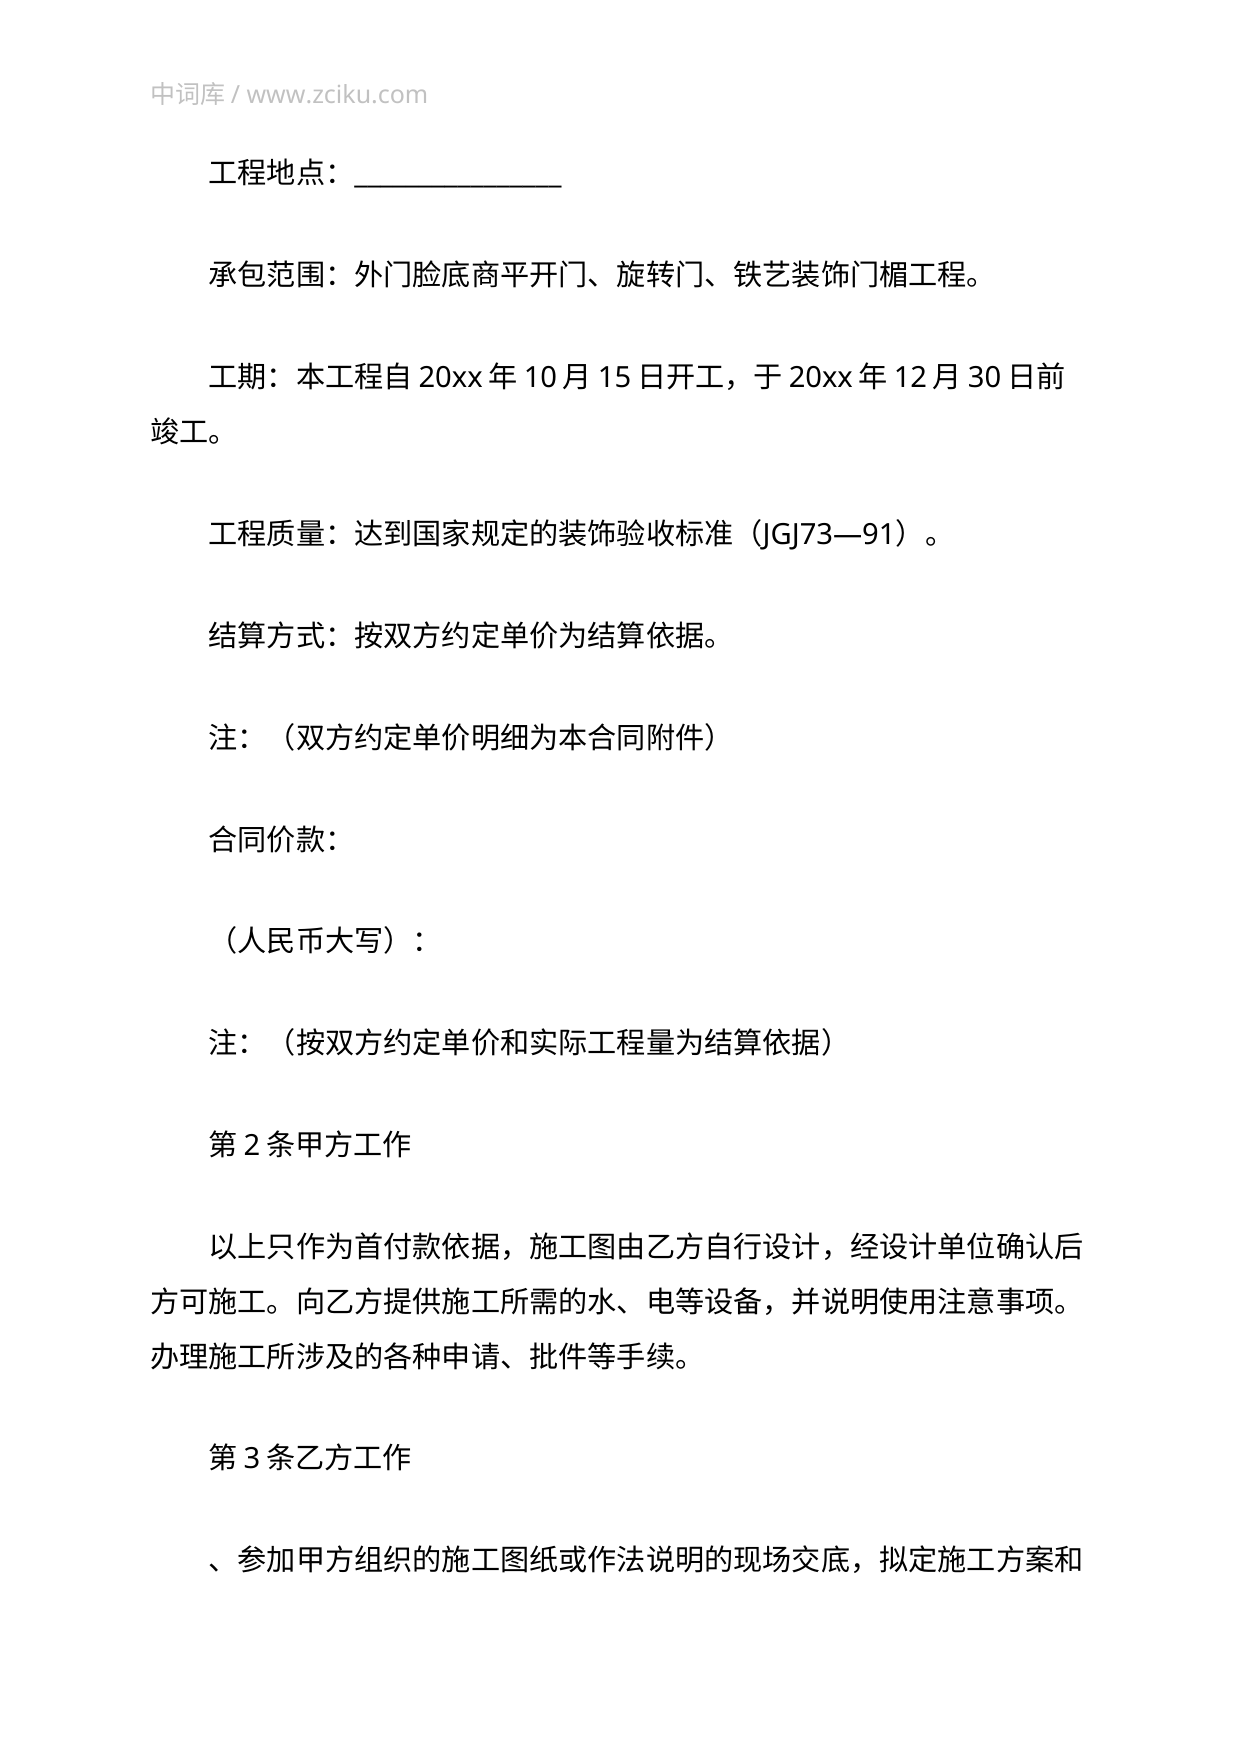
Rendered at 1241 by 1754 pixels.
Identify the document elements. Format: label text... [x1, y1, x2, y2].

text 注：（双方约定单价明细为本合同附件） [150, 714, 1090, 757]
text 承包范围：外门脸底商平开门、旋转门、铁艺装饰门楣工程。 [150, 252, 1090, 294]
text 合同价款： [150, 816, 1090, 858]
text 第2条甲方工作 [150, 1121, 1090, 1164]
text 工程质量：达到国家规定的装饰验收标准（JGJ73—91）。 [150, 511, 1090, 553]
text （人民币大写）： [150, 918, 1090, 960]
text 工期：本工程自20xx年10月15日开工，于20xx年12月30日前竣工。 [150, 354, 1090, 451]
text 注：（按双方约定单价和实际工程量为结算依据） [150, 1019, 1090, 1062]
text 工程地点：________________ [150, 150, 1090, 192]
text 第3条乙方工作 [150, 1435, 1090, 1477]
text 结算方式：按双方约定单价为结算依据。 [150, 612, 1090, 655]
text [150, 1537, 1090, 1579]
text 以上只作为首付款依据，施工图由乙方自行设计，经设计单位确认后方可施工。向乙方提供施工所需的水、电等设备，并说明使用注意事项。办理施工所涉及的各种申请、批件等手续。 [150, 1223, 1090, 1375]
